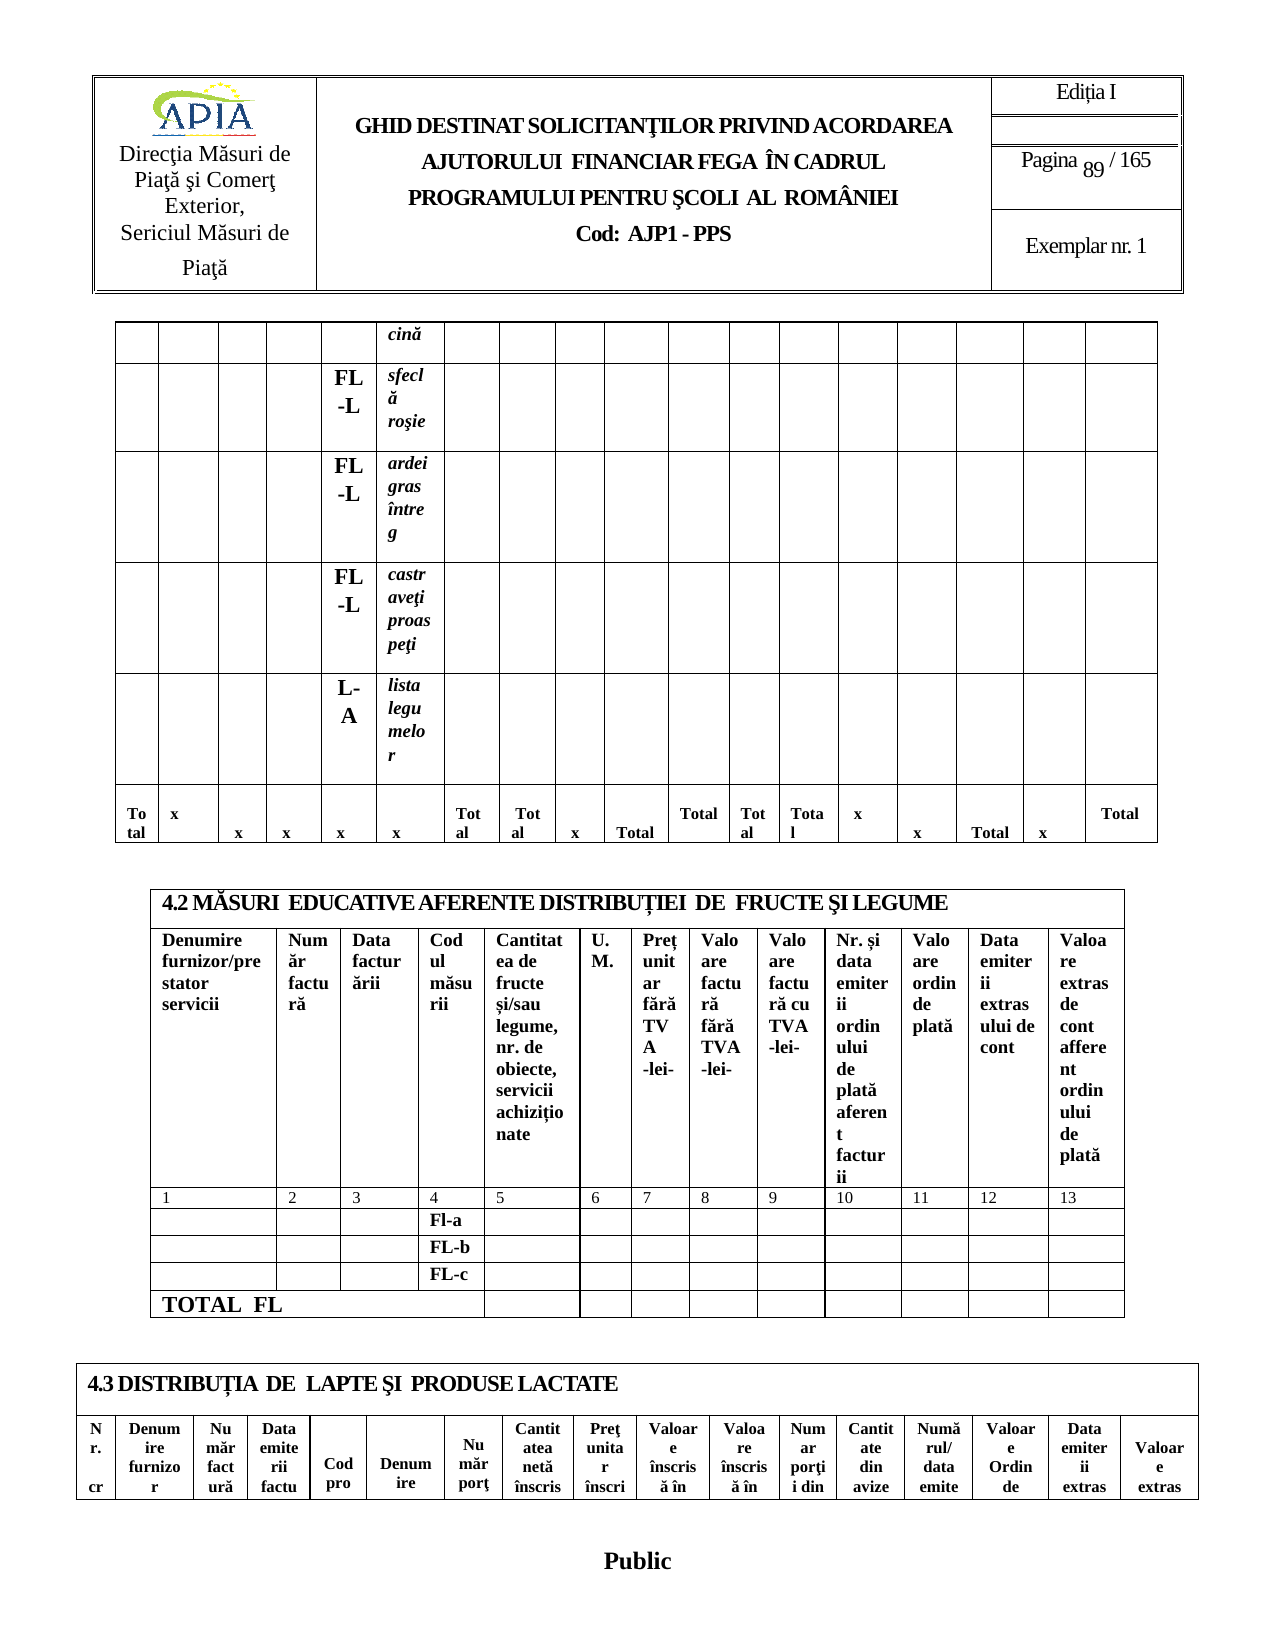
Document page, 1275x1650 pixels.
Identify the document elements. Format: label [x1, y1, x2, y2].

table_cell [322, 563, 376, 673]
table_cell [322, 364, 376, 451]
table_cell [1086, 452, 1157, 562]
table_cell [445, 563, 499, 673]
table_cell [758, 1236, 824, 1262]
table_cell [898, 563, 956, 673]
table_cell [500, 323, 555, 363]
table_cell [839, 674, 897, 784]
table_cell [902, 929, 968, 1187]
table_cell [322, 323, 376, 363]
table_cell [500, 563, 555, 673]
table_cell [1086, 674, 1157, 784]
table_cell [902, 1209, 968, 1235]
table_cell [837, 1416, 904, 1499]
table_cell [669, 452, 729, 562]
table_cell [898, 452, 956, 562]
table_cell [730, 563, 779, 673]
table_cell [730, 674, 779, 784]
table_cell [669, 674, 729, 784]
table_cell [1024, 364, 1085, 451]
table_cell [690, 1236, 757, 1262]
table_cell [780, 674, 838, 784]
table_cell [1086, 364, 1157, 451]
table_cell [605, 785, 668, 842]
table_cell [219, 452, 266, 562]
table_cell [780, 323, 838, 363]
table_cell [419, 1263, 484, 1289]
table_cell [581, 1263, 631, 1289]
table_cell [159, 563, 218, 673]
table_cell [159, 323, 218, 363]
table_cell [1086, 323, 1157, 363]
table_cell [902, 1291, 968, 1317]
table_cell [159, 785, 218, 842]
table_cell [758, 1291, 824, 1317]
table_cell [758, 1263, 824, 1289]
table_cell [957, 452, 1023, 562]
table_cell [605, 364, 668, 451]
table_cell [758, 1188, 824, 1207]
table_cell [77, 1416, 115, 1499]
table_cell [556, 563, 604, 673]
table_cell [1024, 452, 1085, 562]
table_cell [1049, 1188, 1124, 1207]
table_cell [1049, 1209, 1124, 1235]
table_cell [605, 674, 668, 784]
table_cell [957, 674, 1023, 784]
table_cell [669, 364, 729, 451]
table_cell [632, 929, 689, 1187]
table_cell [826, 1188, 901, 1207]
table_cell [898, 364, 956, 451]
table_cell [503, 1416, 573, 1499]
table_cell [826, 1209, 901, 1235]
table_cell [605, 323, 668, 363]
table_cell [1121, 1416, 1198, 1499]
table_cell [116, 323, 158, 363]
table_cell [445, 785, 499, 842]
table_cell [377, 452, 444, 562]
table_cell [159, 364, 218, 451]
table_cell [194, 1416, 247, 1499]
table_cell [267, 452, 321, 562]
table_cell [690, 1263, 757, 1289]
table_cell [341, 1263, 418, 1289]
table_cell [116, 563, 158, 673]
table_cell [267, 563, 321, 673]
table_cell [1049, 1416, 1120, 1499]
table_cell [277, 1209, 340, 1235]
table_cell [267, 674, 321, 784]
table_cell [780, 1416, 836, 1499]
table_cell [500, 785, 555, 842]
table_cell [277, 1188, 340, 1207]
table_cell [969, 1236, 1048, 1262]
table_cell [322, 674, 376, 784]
picture [147, 78, 263, 140]
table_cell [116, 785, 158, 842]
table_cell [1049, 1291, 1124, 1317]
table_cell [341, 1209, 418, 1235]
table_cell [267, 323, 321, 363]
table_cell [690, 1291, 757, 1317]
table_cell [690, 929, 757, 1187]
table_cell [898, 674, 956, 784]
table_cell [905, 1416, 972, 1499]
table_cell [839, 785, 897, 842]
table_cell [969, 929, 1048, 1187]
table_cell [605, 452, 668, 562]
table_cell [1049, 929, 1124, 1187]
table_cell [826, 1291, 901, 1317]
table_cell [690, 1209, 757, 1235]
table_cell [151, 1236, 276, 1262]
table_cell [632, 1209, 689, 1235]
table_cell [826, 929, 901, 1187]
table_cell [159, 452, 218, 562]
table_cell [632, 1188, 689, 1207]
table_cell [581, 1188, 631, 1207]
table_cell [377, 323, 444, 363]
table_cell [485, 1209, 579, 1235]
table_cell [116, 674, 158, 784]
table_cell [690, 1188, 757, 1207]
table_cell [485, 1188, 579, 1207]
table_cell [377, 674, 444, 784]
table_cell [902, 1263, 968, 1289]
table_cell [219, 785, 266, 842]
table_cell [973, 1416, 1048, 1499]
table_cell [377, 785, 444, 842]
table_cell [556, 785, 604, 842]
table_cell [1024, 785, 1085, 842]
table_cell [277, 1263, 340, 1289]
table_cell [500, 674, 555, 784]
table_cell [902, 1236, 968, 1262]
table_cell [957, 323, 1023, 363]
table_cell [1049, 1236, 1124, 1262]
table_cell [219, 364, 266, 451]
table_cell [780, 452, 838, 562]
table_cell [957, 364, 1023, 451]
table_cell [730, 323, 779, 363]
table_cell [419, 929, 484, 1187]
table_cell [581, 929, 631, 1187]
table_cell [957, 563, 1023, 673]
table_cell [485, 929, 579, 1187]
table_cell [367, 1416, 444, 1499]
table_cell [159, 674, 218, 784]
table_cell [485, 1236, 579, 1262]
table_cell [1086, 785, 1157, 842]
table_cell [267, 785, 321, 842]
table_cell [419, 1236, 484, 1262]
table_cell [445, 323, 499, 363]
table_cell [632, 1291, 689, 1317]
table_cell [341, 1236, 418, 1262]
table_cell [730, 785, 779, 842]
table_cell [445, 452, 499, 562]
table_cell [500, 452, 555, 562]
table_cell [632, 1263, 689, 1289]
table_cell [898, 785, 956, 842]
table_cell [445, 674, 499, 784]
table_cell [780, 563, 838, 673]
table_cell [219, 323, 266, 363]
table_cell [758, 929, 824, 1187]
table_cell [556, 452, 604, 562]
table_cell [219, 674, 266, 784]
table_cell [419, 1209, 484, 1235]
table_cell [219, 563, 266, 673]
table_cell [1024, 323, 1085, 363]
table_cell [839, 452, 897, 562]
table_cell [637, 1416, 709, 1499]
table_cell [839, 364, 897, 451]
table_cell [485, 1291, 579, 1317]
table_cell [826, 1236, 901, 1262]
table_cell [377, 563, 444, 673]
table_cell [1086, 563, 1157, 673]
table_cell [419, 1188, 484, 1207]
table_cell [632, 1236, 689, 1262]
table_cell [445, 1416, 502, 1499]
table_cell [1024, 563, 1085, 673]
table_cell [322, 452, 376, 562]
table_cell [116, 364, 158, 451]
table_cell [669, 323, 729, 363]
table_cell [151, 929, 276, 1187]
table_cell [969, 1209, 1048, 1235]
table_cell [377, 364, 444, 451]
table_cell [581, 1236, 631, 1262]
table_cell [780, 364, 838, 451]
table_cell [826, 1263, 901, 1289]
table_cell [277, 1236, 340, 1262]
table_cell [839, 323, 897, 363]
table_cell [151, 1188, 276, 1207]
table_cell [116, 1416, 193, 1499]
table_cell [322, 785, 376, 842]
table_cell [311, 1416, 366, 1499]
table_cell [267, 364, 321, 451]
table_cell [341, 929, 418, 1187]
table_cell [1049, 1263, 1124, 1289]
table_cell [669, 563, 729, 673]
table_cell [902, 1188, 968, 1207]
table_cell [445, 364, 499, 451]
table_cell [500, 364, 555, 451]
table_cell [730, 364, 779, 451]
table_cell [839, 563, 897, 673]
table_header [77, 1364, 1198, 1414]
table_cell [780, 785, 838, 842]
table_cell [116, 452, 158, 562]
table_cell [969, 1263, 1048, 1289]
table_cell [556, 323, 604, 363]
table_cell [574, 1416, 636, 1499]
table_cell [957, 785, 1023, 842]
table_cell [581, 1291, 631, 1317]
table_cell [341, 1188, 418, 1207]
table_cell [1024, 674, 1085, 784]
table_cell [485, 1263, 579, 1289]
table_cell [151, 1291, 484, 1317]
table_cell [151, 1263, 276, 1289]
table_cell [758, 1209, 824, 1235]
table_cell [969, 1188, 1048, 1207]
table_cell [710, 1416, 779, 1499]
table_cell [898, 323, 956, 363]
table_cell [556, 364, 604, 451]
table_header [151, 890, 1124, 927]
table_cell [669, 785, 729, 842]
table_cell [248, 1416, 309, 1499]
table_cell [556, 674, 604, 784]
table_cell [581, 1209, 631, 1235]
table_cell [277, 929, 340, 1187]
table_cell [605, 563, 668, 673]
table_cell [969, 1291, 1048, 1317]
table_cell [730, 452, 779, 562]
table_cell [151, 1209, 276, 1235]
